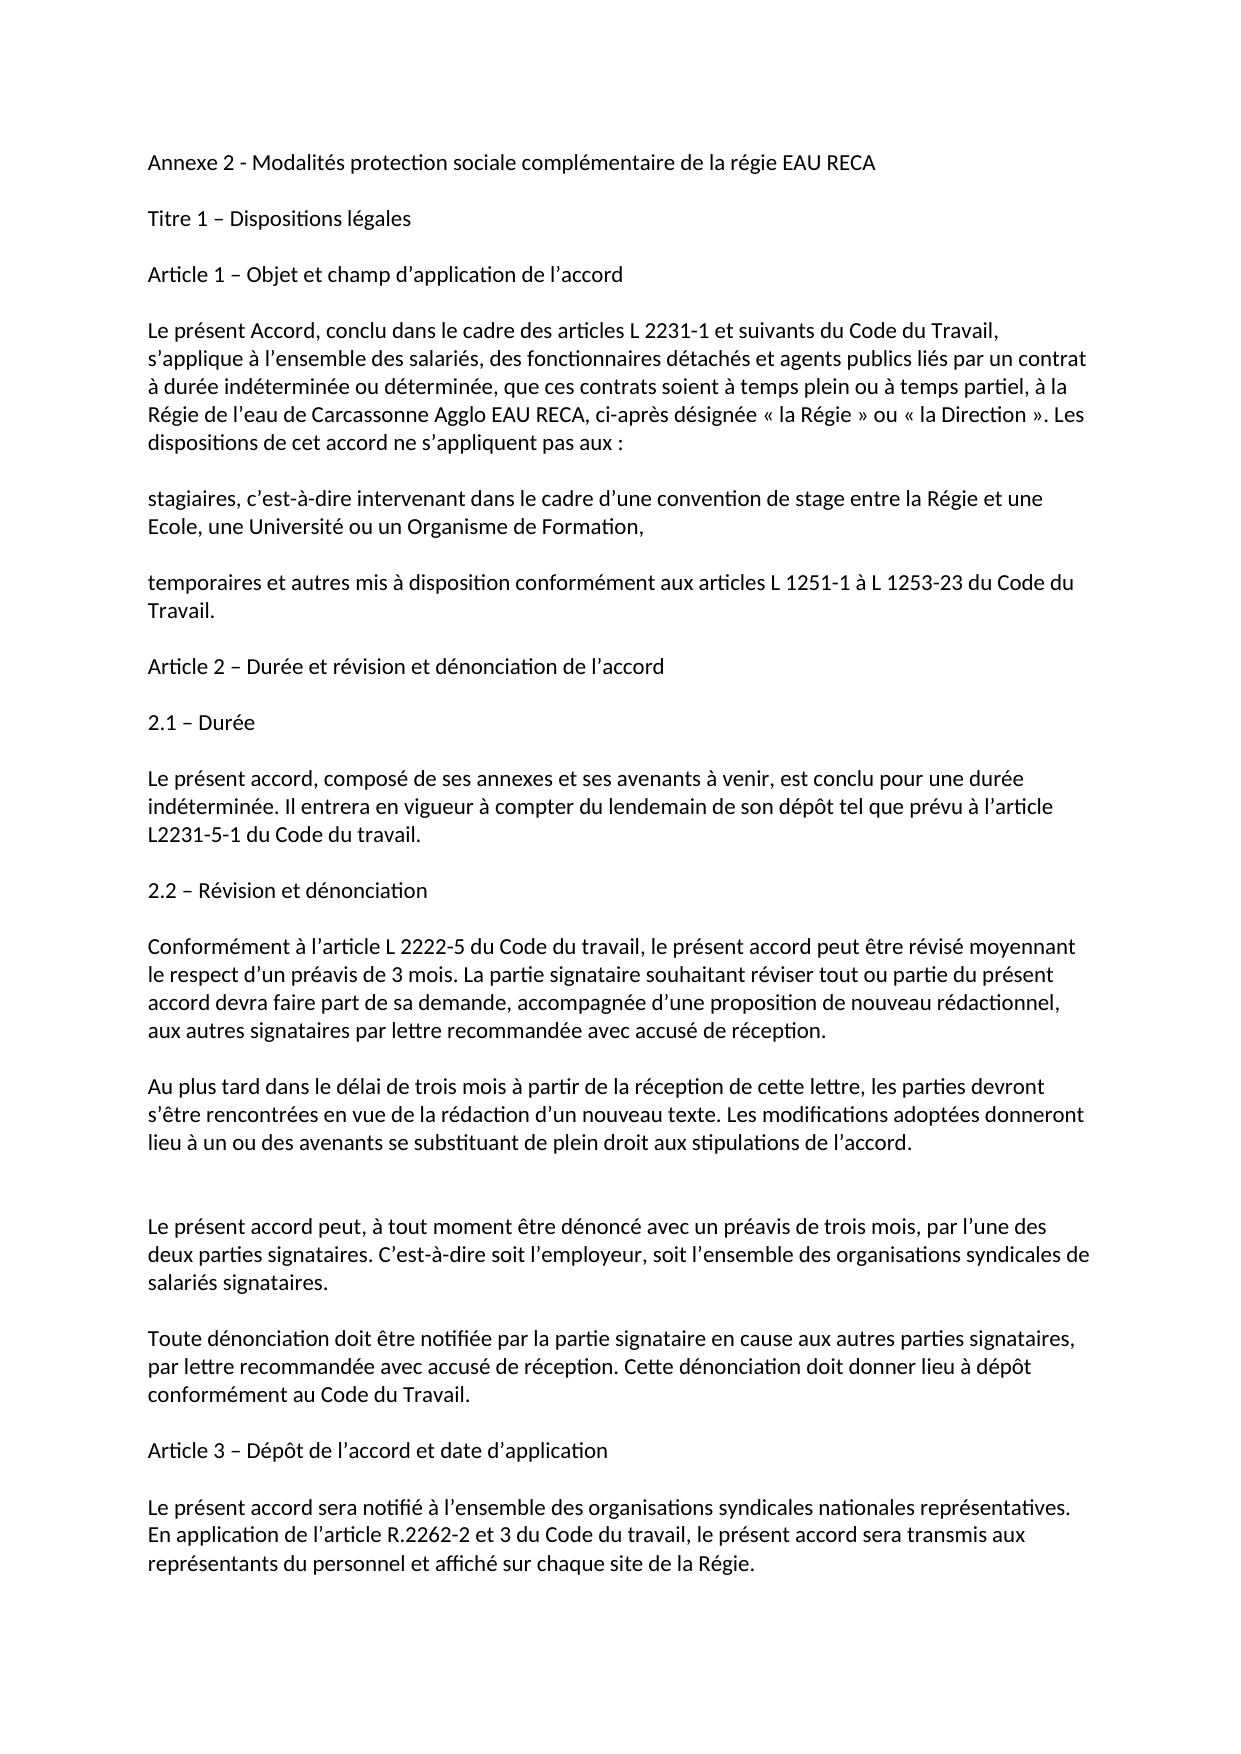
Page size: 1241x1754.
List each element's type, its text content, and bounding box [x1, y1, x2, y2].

text Toute dénonciation doit être notifiée par la partie signataire en cause aux autres parties signataires, par lettre recommandée avec accusé de réception. Cette dénonciation doit donner lieu à dépôt conformément au Code du Travail. [148, 1324, 1093, 1408]
text Article 2 – Durée et révision et dénonciation de l’accord [148, 652, 1093, 680]
text 2.2 – Révision et dénonciation [148, 876, 1093, 904]
text Au plus tard dans le délai de trois mois à partir de la réception de cette lettre, les parties devront s’être rencontrées en vue de la rédaction d’un nouveau texte. Les modifications adoptées donneront lieu à un ou des avenants se substituant de plein droit aux stipulations de l’accord. [148, 1072, 1093, 1156]
text stagiaires, c’est-à-dire intervenant dans le cadre d’une convention de stage entre la Régie et une Ecole, une Université ou un Organisme de Formation, [148, 484, 1093, 540]
text Le présent accord, composé de ses annexes et ses avenants à venir, est conclu pour une durée indéterminée. Il entrera en vigueur à compter du lendemain de son dépôt tel que prévu à l’article L2231-5-1 du Code du travail. [148, 764, 1093, 848]
text Le présent Accord, conclu dans le cadre des articles L 2231-1 et suivants du Code du Travail, s’applique à l’ensemble des salariés, des fonctionnaires détachés et agents publics liés par un contrat à durée indéterminée ou déterminée, que ces contrats soient à temps plein ou à temps partiel, à la Régie de l’eau de Carcassonne Agglo EAU RECA, ci-après désignée « la Régie » ou « la Direction ». Les dispositions de cet accord ne s’appliquent pas aux : [148, 316, 1093, 456]
text temporaires et autres mis à disposition conformément aux articles L 1251-1 à L 1253-23 du Code du Travail. [148, 568, 1093, 624]
text Le présent accord peut, à tout moment être dénoncé avec un préavis de trois mois, par l’une des deux parties signataires. C’est-à-dire soit l’employeur, soit l’ensemble des organisations syndicales de salariés signataires. [148, 1212, 1093, 1296]
text Article 3 – Dépôt de l’accord et date d’application [148, 1437, 1093, 1464]
text Conformément à l’article L 2222-5 du Code du travail, le présent accord peut être révisé moyennant le respect d’un préavis de 3 mois. La partie signataire souhaitant réviser tout ou partie du présent accord devra faire part de sa demande, accompagnée d’une proposition de nouveau rédactionnel, aux autres signataires par lettre recommandée avec accusé de réception. [148, 932, 1093, 1044]
text 2.1 – Durée [148, 708, 1093, 736]
text Article 1 – Objet et champ d’application de l’accord [148, 260, 1093, 288]
text Titre 1 – Dispositions légales [148, 204, 1093, 232]
text Le présent accord sera notifié à l’ensemble des organisations syndicales nationales représentatives. En application de l’article R.2262-2 et 3 du Code du travail, le présent accord sera transmis aux représentants du personnel et affiché sur chaque site de la Régie. [148, 1493, 1093, 1577]
text Annexe 2 - Modalités protection sociale complémentaire de la régie EAU RECA [148, 148, 1093, 176]
